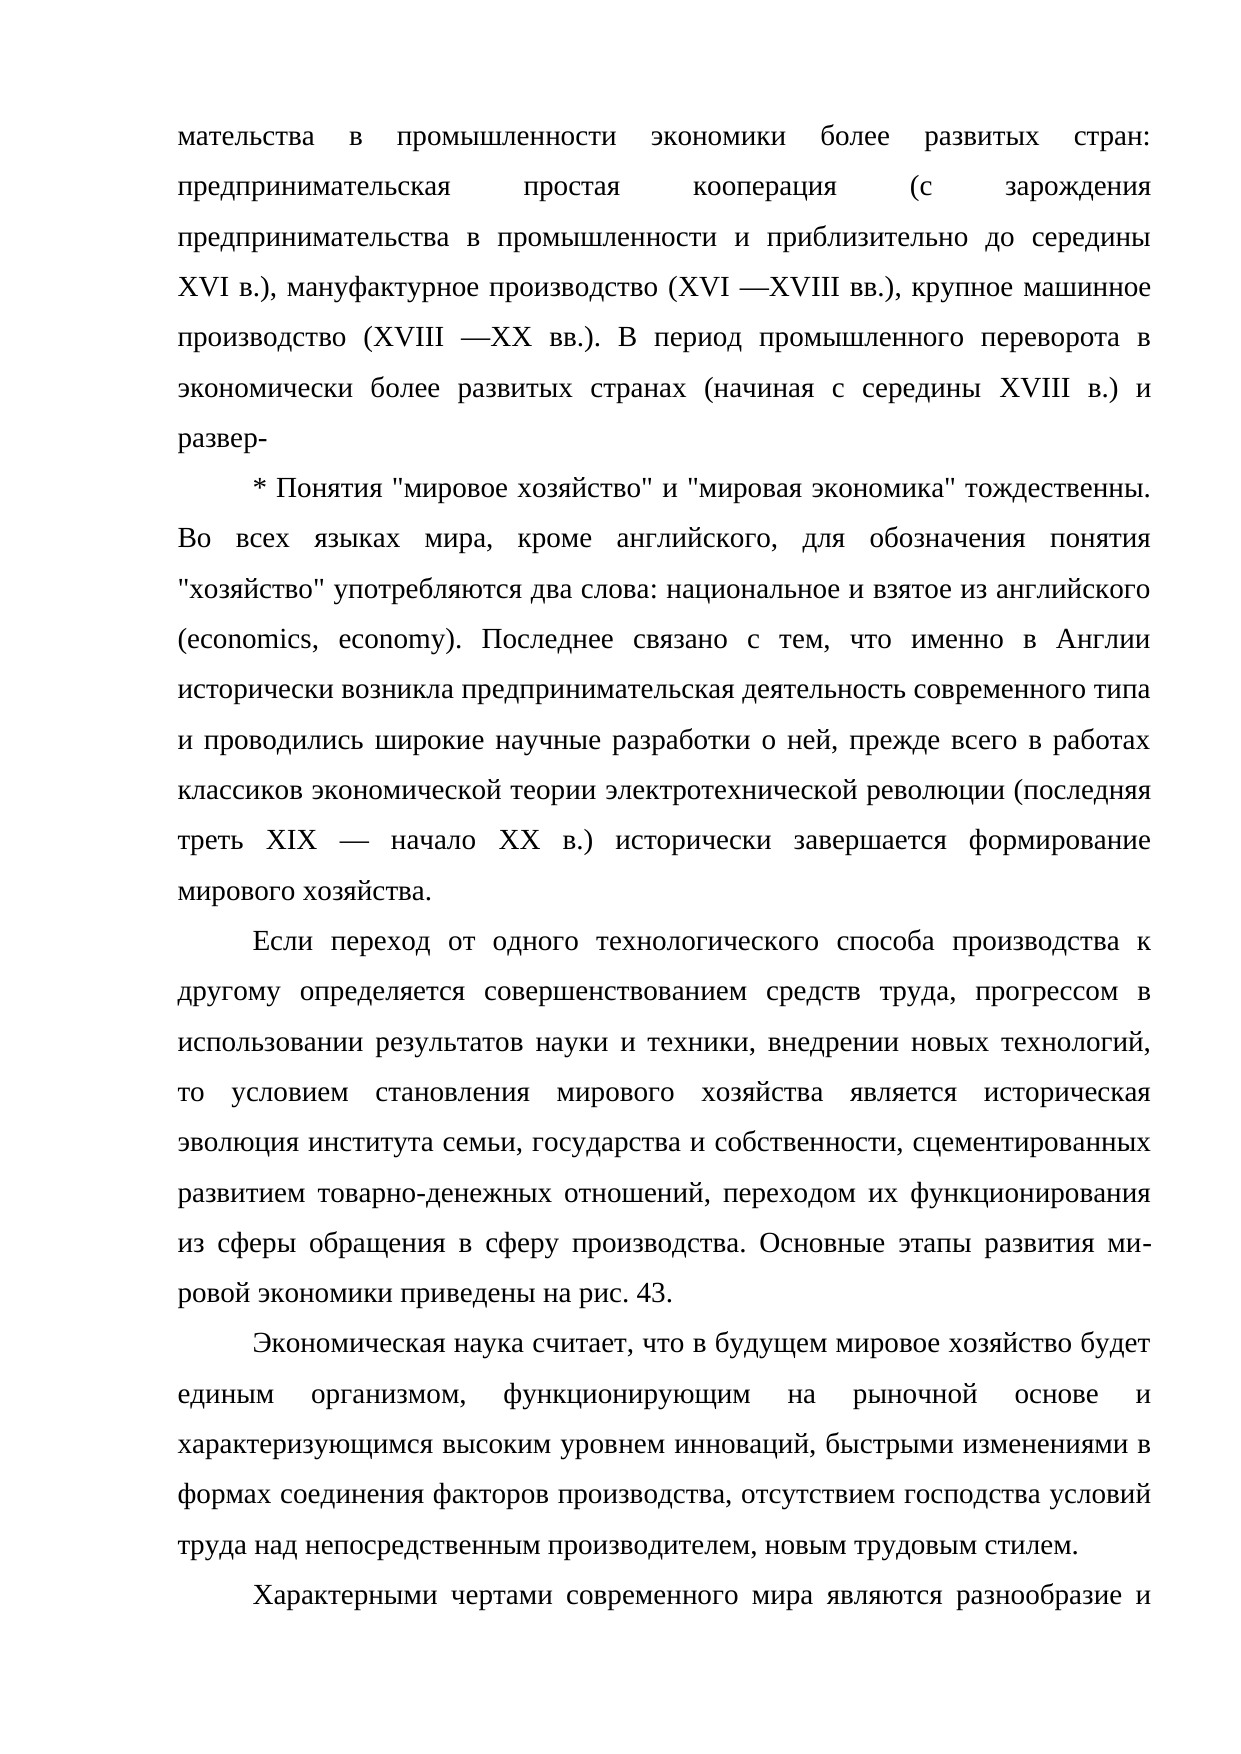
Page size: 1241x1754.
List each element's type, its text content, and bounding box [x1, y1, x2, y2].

text Экономическая наука считает, что в будущем мировое хозяйство будет единым организмом, функционирующим на рыночной основе и характеризующимся высоким уровнем инноваций, быстрыми изменениями в формах соединения факторов производства, отсутствием господства условий труда над непосредственным производителем, новым трудовым стилем. [177, 1326, 1152, 1560]
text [177, 1577, 1152, 1611]
text Если переход от одного технологического способа производства к другому определяется совершенствованием средств труда, прогрессом в использовании результатов науки и техники, внедрении новых технологий, то условием становления мирового хозяйства является историческая эволюция института семьи, государства и собственности, сцементированных развитием товарно-денежных отношений, переходом их функционирования из сферы обращения в сферу производства. Основные этапы развития мировой экономики приведены на рис. 43. [177, 923, 1152, 1309]
text * Понятия "мировое хозяйство" и "мировая экономика" тождественны. Во всех языках мира, кроме английского, для обозначения понятия "хозяйство" употребляются два слова: национальное и взятое из английского (economics, economy). Последнее связано с тем, что именно в Англии исторически возникла предпринимательская деятельность современного типа и проводились широкие научные разработки о ней, прежде всего в работах классиков экономической теории электротехнической революции (последняя треть XIX — начало XX в.) исторически завершается формирование мирового хозяйства. [177, 470, 1152, 906]
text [177, 118, 1152, 453]
